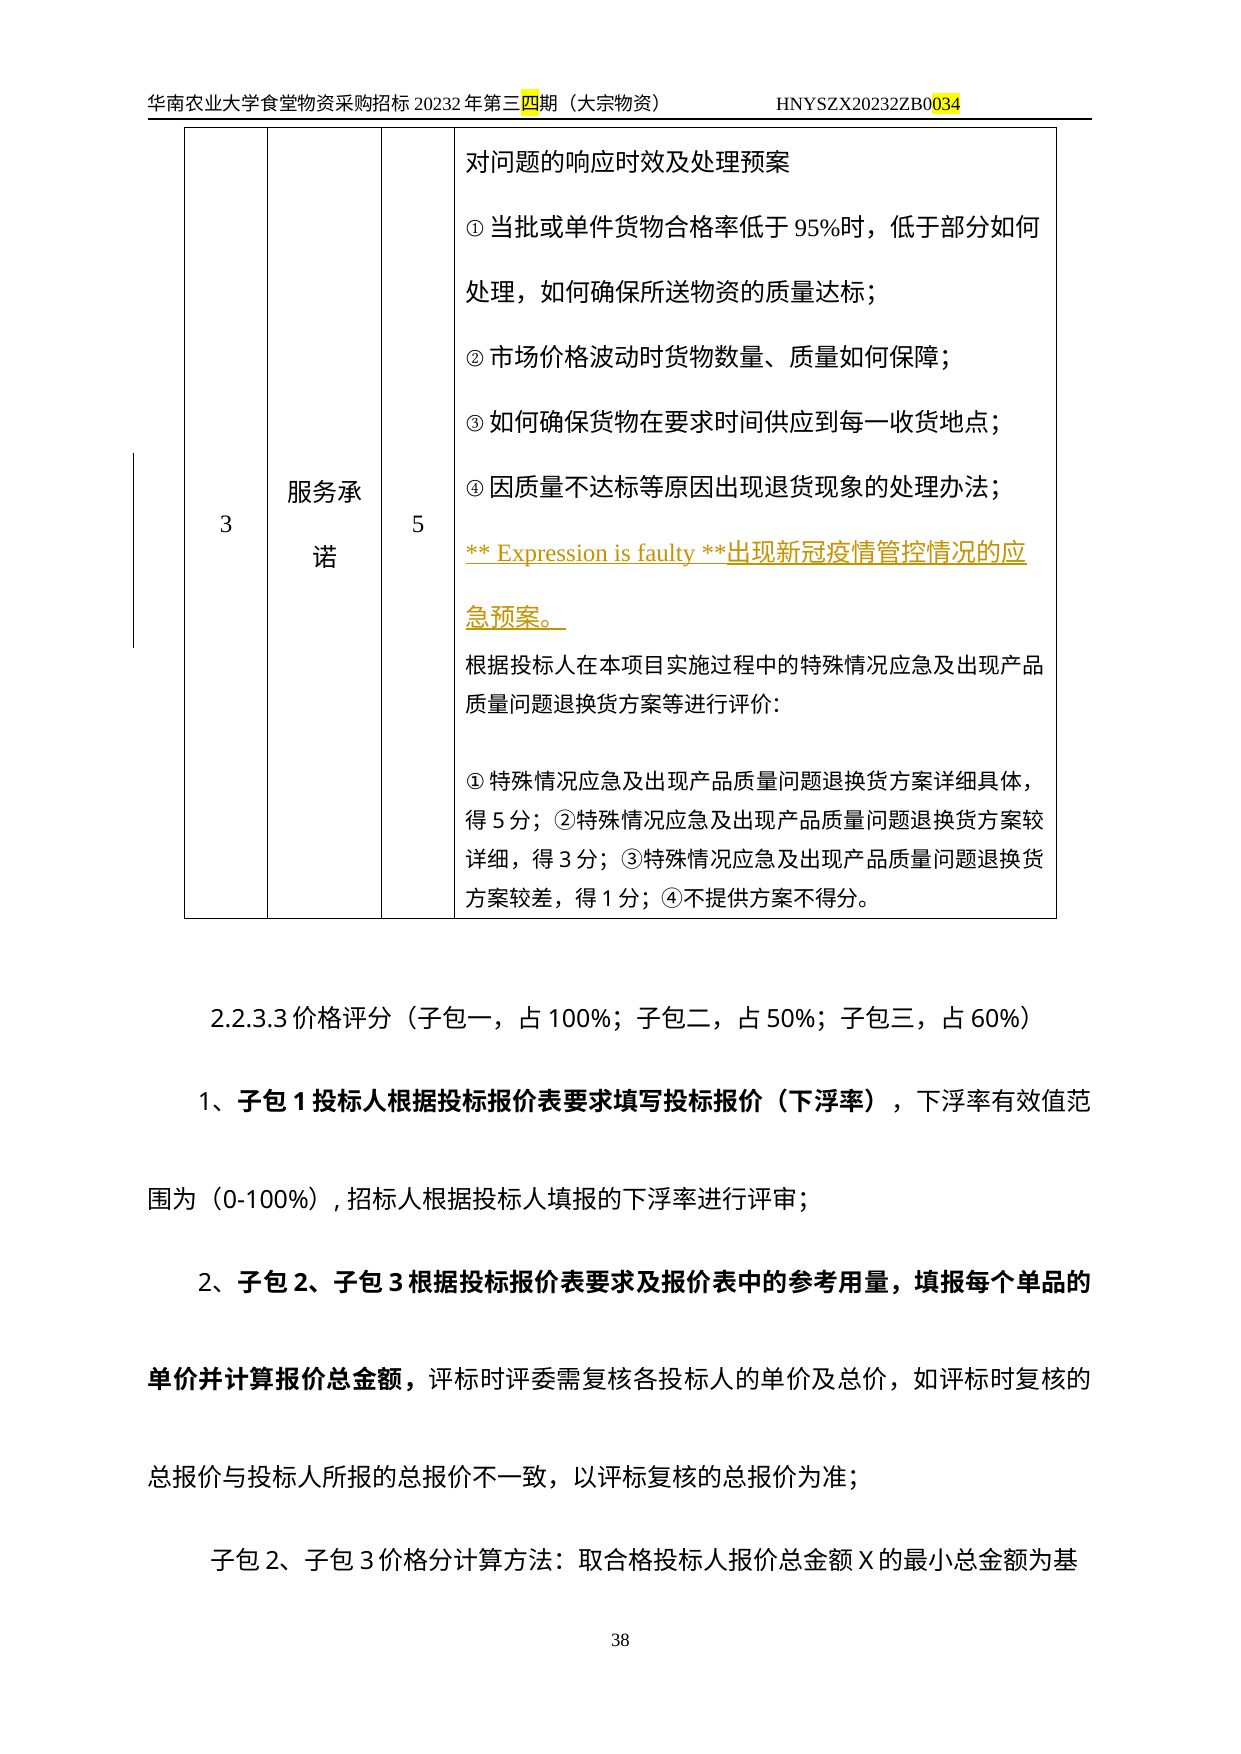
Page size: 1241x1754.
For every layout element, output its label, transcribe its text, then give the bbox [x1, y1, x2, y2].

text 1、子包1投标人根据投标报价表要求填写投标报价（下浮率），下浮率有效值范围为（0-100%）, 招标人根据投标人填报的下浮率进行评审； [148, 1067, 1092, 1230]
table_cell 对问题的响应时效及处理预案 ①当批或单件货物合格率低于95%时，低于部分如何处理，如何确保所送物资的质量达标； ②市场价格波动时货物数量、质量如何保障； ③如何确保货物在要求时间供应到每一收货地点； ④因质量不达标等原因出现退货现象的处理办法； 根据投标人在本项目实施过程中的特殊情况应急及出现产品质量问题退换货方案等进行评价： ①特殊情况应急及出现产品质量问题退换货方案详细具体，得5分；②特殊情况应急及出现产品质量问题退换货方案较详细，得3分；③特殊情况应急及出现产品质量问题退换货方案较差，得1分；④不提供方案不得分。 [455, 128, 1056, 918]
text 2、子包2、子包3根据投标报价表要求及报价表中的参考用量，填报每个单品的单价并计算报价总金额，评标时评委需复核各投标人的单价及总价，如评标时复核的总报价与投标人所报的总报价不一致，以评标复核的总报价为准； [148, 1248, 1092, 1508]
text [148, 1526, 1092, 1591]
table_cell 3 [185, 128, 267, 918]
table_cell 5 [382, 128, 454, 918]
text 2.2.3.3价格评分（子包一，占100%；子包二，占50%；子包三，占60%） [148, 984, 1092, 1049]
table_cell 服务承诺 [268, 128, 381, 918]
